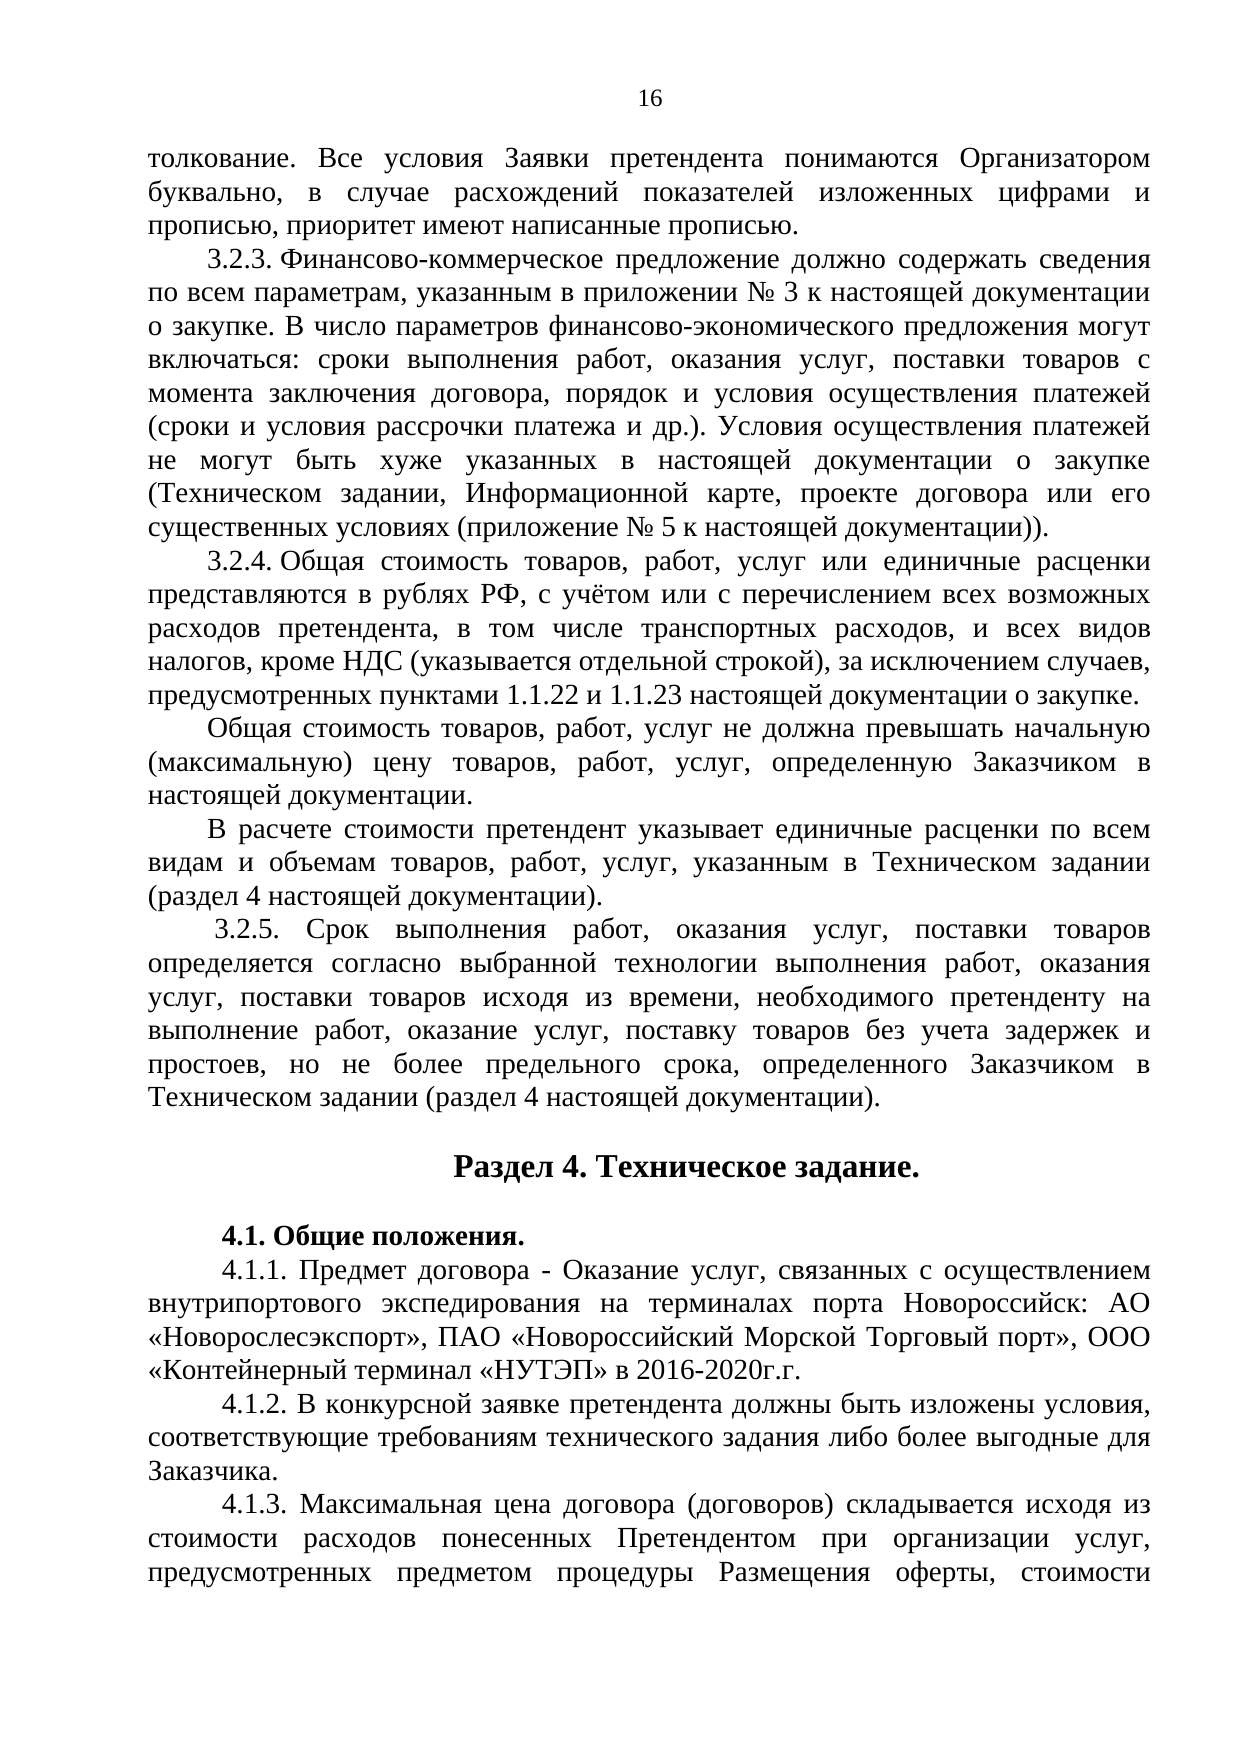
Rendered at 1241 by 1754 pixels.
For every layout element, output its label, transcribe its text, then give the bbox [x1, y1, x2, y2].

list В расчете стоимости претендент указывает единичные расценки по всем видам и объемам товаров, работ, услуг, указанным в Техническом задании (раздел 4 настоящей документации). [148, 811, 1152, 912]
text Раздел 4. Техническое задание. [148, 1146, 1152, 1185]
list 3.2.4. Общая стоимость товаров, работ, услуг или единичные расценки представляются в рублях РФ, с учётом или с перечислением всех возможных расходов претендента, в том числе транспортных расходов, и всех видов налогов, кроме НДС (указывается отдельной строкой), за исключением случаев, предусмотренных пунктами 1.1.22 и 1.1.23 настоящей документации о закупке. [148, 543, 1152, 710]
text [148, 1487, 1152, 1587]
list 3.2.5. Срок выполнения работ, оказания услуг, поставки товаров определяется согласно выбранной технологии выполнения работ, оказания услуг, поставки товаров исходя из времени, необходимого претенденту на выполнение работ, оказание услуг, поставку товаров без учета задержек и простоев, но не более предельного срока, определенного Заказчиком в Техническом задании (раздел 4 настоящей документации). [148, 912, 1152, 1113]
text 4.1.1. Предмет договора - Оказание услуг, связанных с осуществлением внутрипортового экспедирования на терминалах порта Новороссийск: АО «Новорослесэкспорт», ПАО «Новороссийский Морской Торговый порт», ООО «Контейнерный терминал «НУТЭП» в 2016-2020г.г. [148, 1252, 1152, 1386]
text 4.1. Общие положения. [148, 1218, 1152, 1252]
list 3.2.3. Финансово-коммерческое предложение должно содержать сведения по всем параметрам, указанным в приложении № 3 к настоящей документации о закупке. В число параметров финансово-экономического предложения могут включаться: сроки выполнения работ, оказания услуг, поставки товаров с момента заключения договора, порядок и условия осуществления платежей (сроки и условия рассрочки платежа и др.). Условия осуществления платежей не могут быть хуже указанных в настоящей документации о закупке (Техническом задании, Информационной карте, проекте договора или его существенных условиях (приложение № 5 к настоящей документации)). [148, 241, 1152, 543]
list Общая стоимость товаров, работ, услуг не должна превышать начальную (максимальную) цену товаров, работ, услуг, определенную Заказчиком в настоящей документации. [148, 710, 1152, 811]
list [148, 140, 1152, 241]
text 4.1.2. В конкурсной заявке претендента должны быть изложены условия, соответствующие требованиям технического задания либо более выгодные для Заказчика. [148, 1386, 1152, 1487]
